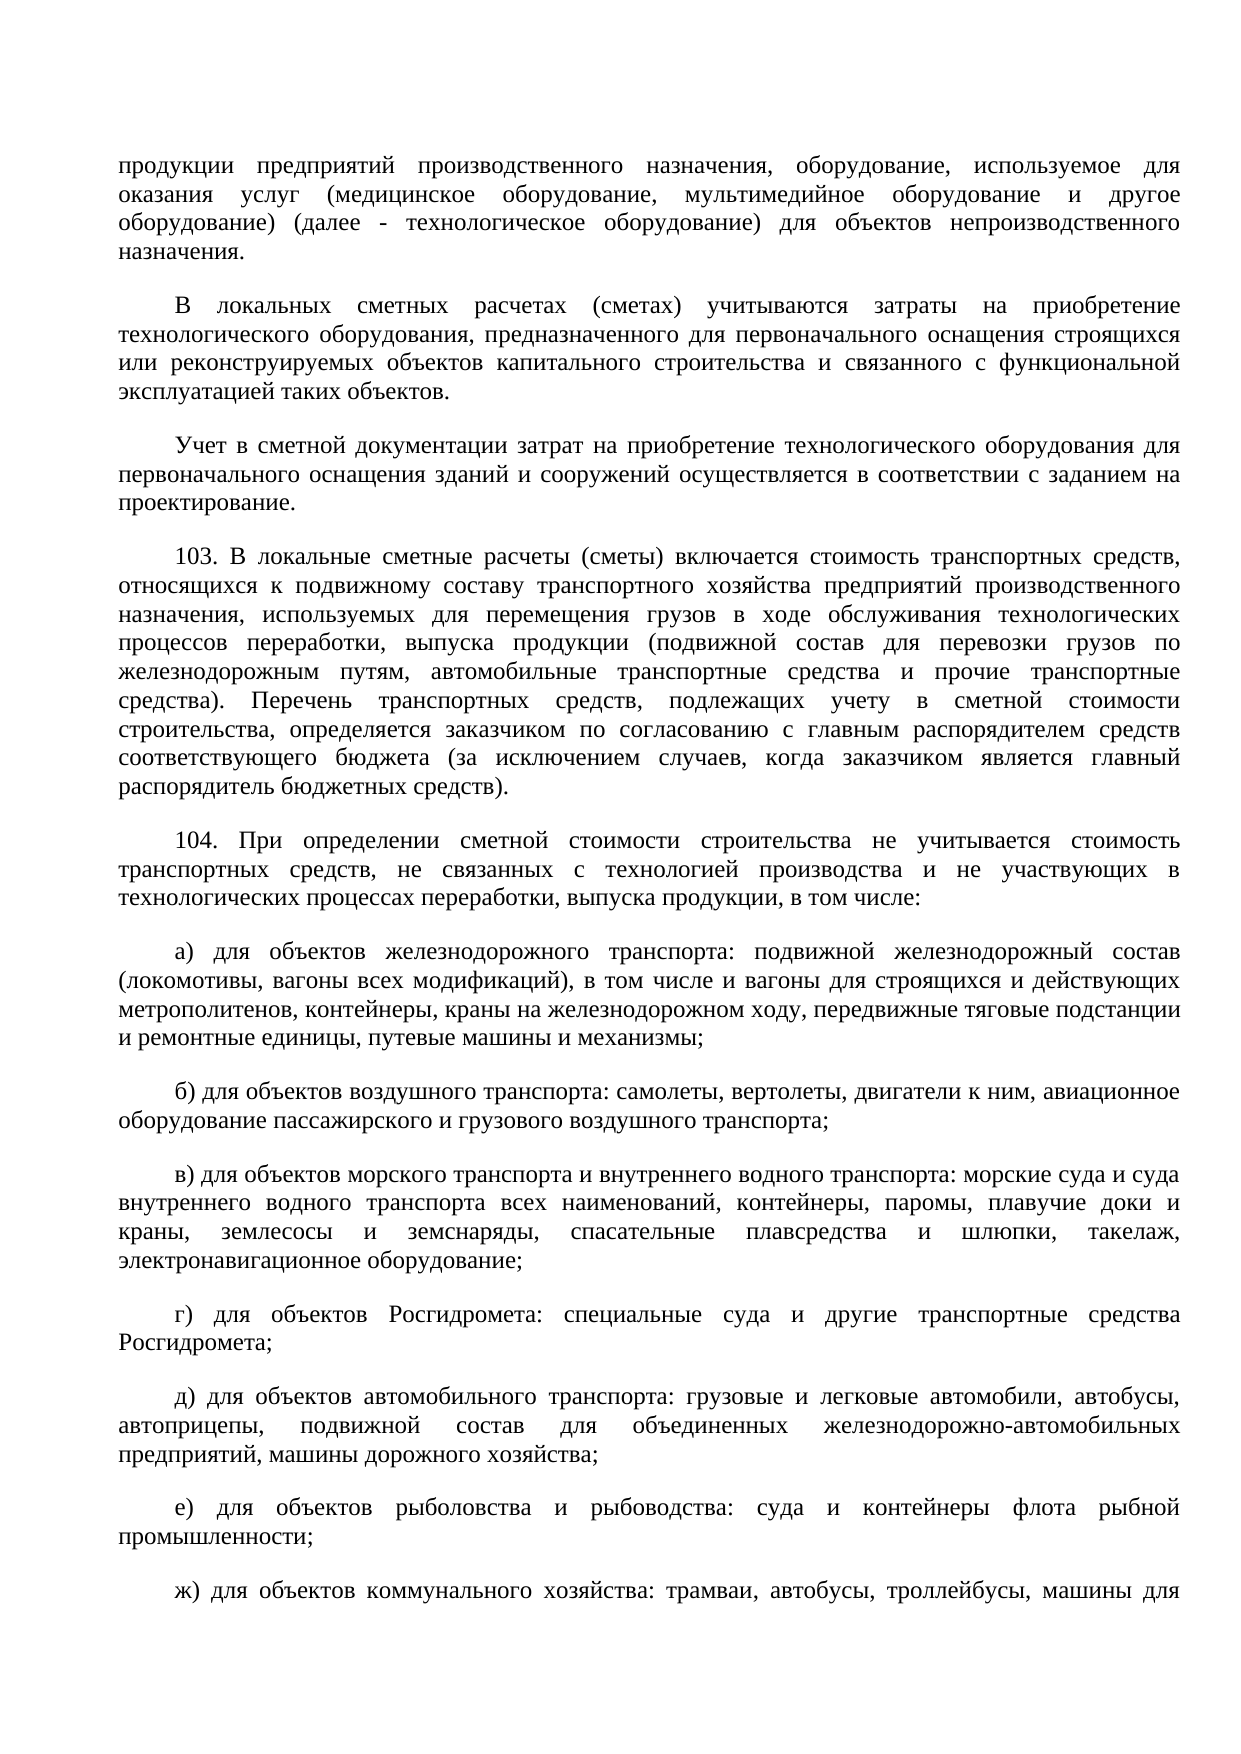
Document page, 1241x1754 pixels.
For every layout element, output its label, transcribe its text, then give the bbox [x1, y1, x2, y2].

text 103. В локальные сметные расчеты (сметы) включается стоимость транспортных средств, относящихся к подвижному составу транспортного хозяйства предприятий производственного назначения, используемых для перемещения грузов в ходе обслуживания технологических процессов переработки, выпуска продукции (подвижной состав для перевозки грузов по железнодорожным путям, автомобильные транспортные средства и прочие транспортные средства). Перечень транспортных средств, подлежащих учету в сметной стоимости строительства, определяется заказчиком по согласованию с главным распорядителем средств соответствующего бюджета (за исключением случаев, когда заказчиком является главный распорядитель бюджетных средств). [118, 541, 1181, 800]
text 104. При определении сметной стоимости строительства не учитывается стоимость транспортных средств, не связанных с технологией производства и не участвующих в технологических процессах переработки, выпуска продукции, в том числе: [118, 825, 1181, 911]
text б) для объектов воздушного транспорта: самолеты, вертолеты, двигатели к ним, авиационное оборудование пассажирского и грузового воздушного транспорта; [118, 1076, 1181, 1134]
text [118, 150, 1181, 265]
text д) для объектов автомобильного транспорта: грузовые и легковые автомобили, автобусы, автоприцепы, подвижной состав для объединенных железнодорожно-автомобильных предприятий, машины дорожного хозяйства; [118, 1381, 1181, 1467]
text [118, 1575, 1181, 1604]
text е) для объектов рыболовства и рыбоводства: суда и контейнеры флота рыбной промышленности; [118, 1492, 1181, 1550]
text в) для объектов морского транспорта и внутреннего водного транспорта: морские суда и суда внутреннего водного транспорта всех наименований, контейнеры, паромы, плавучие доки и краны, землесосы и земснаряды, спасательные плавсредства и шлюпки, такелаж, электронавигационное оборудование; [118, 1159, 1181, 1274]
text г) для объектов Росгидромета: специальные суда и другие транспортные средства Росгидромета; [118, 1299, 1181, 1356]
text В локальных сметных расчетах (сметах) учитываются затраты на приобретение технологического оборудования, предназначенного для первоначального оснащения строящихся или реконструируемых объектов капитального строительства и связанного с функциональной эксплуатацией таких объектов. [118, 290, 1181, 405]
text а) для объектов железнодорожного транспорта: подвижной железнодорожный состав (локомотивы, вагоны всех модификаций), в том числе и вагоны для строящихся и действующих метрополитенов, контейнеры, краны на железнодорожном ходу, передвижные тяговые подстанции и ремонтные единицы, путевые машины и механизмы; [118, 936, 1181, 1051]
text Учет в сметной документации затрат на приобретение технологического оборудования для первоначального оснащения зданий и сооружений осуществляется в соответствии с заданием на проектирование. [118, 430, 1181, 516]
